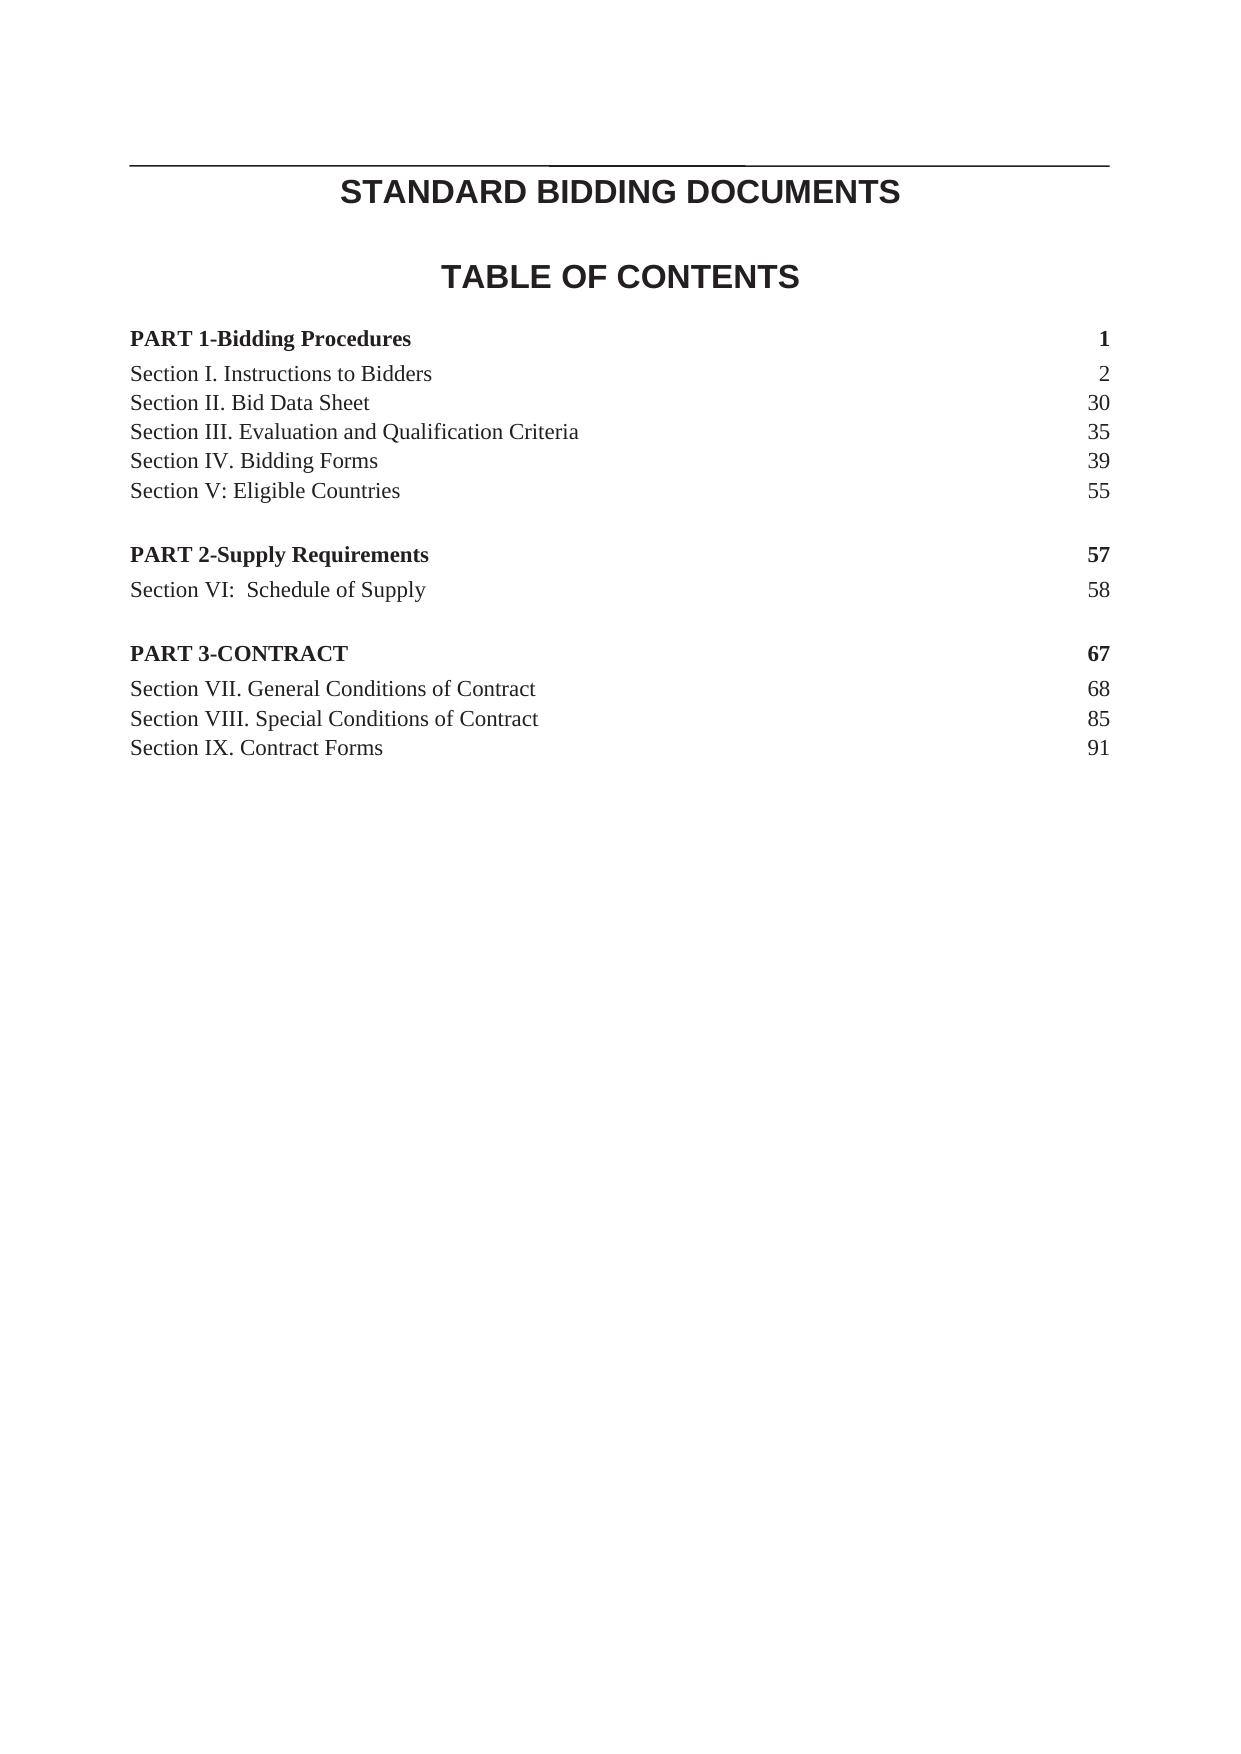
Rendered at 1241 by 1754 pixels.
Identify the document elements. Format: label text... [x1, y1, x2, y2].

text Section I. Instructions to Bidders 2 [130, 360, 1144, 386]
subtitle PART 1-Bidding Procedures 1 [130, 325, 1144, 351]
text Section VII. General Conditions of Contract 68 [130, 675, 1144, 702]
text Section V: Eligible Countries 55 [130, 477, 1144, 503]
text Section VIII. Special Conditions of Contract 85 [130, 704, 1144, 731]
text Section VI: Schedule of Supply 58 [130, 576, 1144, 602]
text Section IX. Contract Forms 91 [130, 734, 1144, 760]
text TABLE OF CONTENTS [123, 257, 1118, 295]
text Section IV. Bidding Forms 39 [130, 448, 1144, 474]
text STANDARD BIDDING DOCUMENTS [123, 172, 1118, 210]
subtitle PART 3-CONTRACT 67 [130, 640, 1144, 667]
text Section II. Bid Data Sheet 30 [130, 389, 1144, 416]
text Section III. Evaluation and Qualification Criteria 35 [130, 418, 1144, 445]
subtitle PART 2-Supply Requirements 57 [130, 541, 1144, 567]
